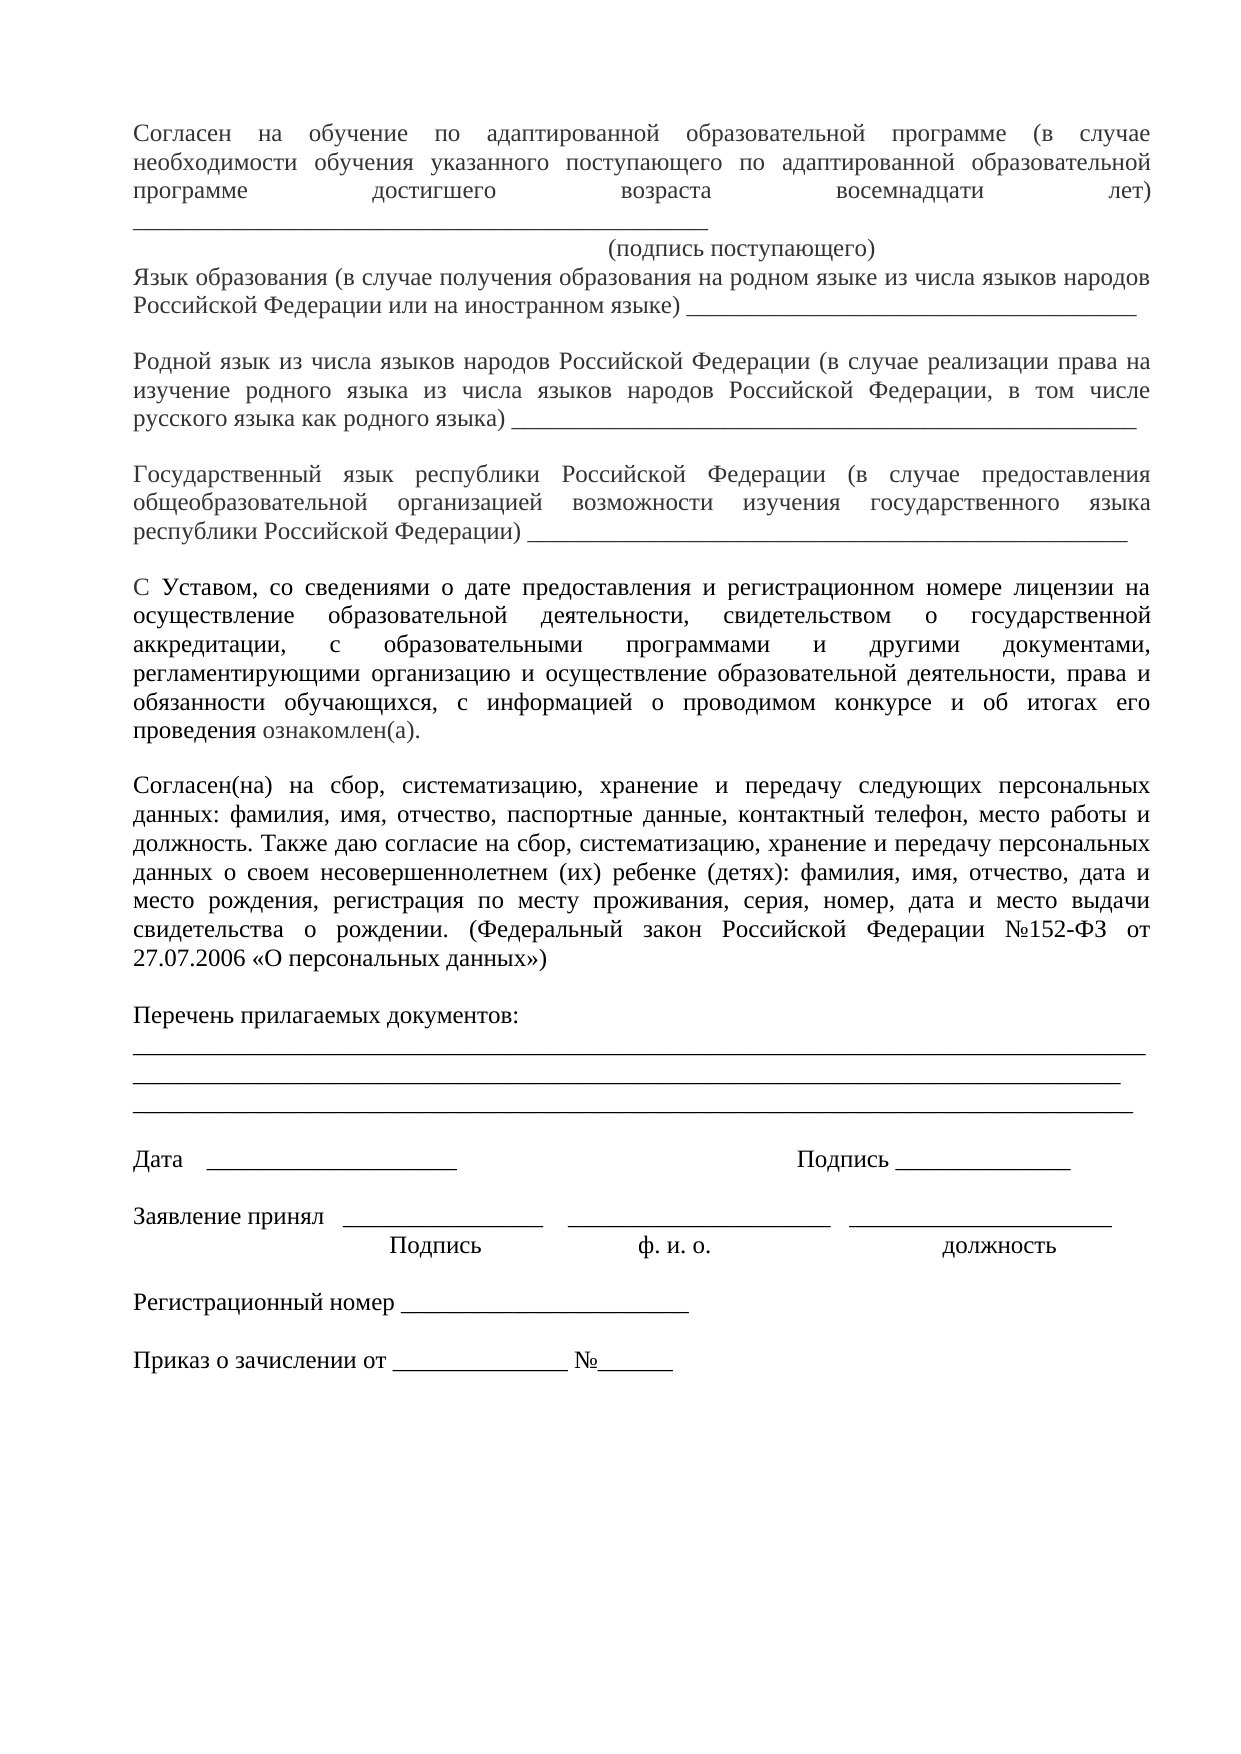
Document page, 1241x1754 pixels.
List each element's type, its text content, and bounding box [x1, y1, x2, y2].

text С Уставом, со сведениями о дате предоставления и регистрационном номере лицензии на осуществление образовательной деятельности, свидетельством о государственной аккредитации, с образовательными программами и другими документами, регламентирующими организацию и осуществление образовательной деятельности, права и обязанности обучающихся, с информацией о проводимом конкурсе и об итогах его проведения ознакомлен(а). [262, 715, 1152, 744]
text Перечень прилагаемых документов: [133, 1001, 1152, 1029]
text Приказ о зачислении от ______________ №______ [133, 1345, 1152, 1374]
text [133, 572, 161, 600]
text ________________________________________________________________________________________________________________________________________________________________ [133, 1029, 1152, 1087]
text Подпись ф. и. о. должность [133, 1230, 1152, 1259]
text Согласен(на) на сбор, систематизацию, хранение и передачу следующих персональных данных: фамилия, имя, отчество, паспортные данные, контактный телефон, место работы и должность. Также даю согласие на сбор, систематизацию, хранение и передачу персональных данных о своем несовершеннолетнем (их) ребенке (детях): фамилия, имя, отчество, дата и место рождения, регистрация по месту проживания, серия, номер, дата и место выдачи свидетельства о рождении. (Федеральный закон Российской Федерации №152-ФЗ от 27.07.2006 «О персональных данных») [133, 771, 1152, 972]
text ________________________________________________________________________________ [133, 1087, 1152, 1116]
text Согласен на обучение по адаптированной образовательной программе (в случае необходимости обучения указанного поступающего по адаптированной образовательной программе достигшего возраста восемнадцати лет) ______________________________________________ [133, 118, 1152, 233]
text Заявление принял ________________ _____________________ _____________________ [133, 1201, 1152, 1230]
text (подпись поступающего) [133, 233, 1152, 262]
text Дата ____________________ Подпись ______________ [133, 1144, 1152, 1172]
text Государственный язык республики Российской Федерации (в случае предоставления общеобразовательной организацией возможности изучения государственного языка республики Российской Федерации) ________________________________________________ [133, 459, 1152, 545]
text Регистрационный номер _______________________ [133, 1287, 1152, 1316]
text Родной язык из числа языков народов Российской Федерации (в случае реализации права на изучение родного языка из числа языков народов Российской Федерации, в том числе русского языка как родного языка) __________________________________________________ [133, 346, 1152, 432]
text Язык образования (в случае получения образования на родном языке из числа языков народов Российской Федерации или на иностранном языке) ____________________________________ [133, 262, 1152, 319]
